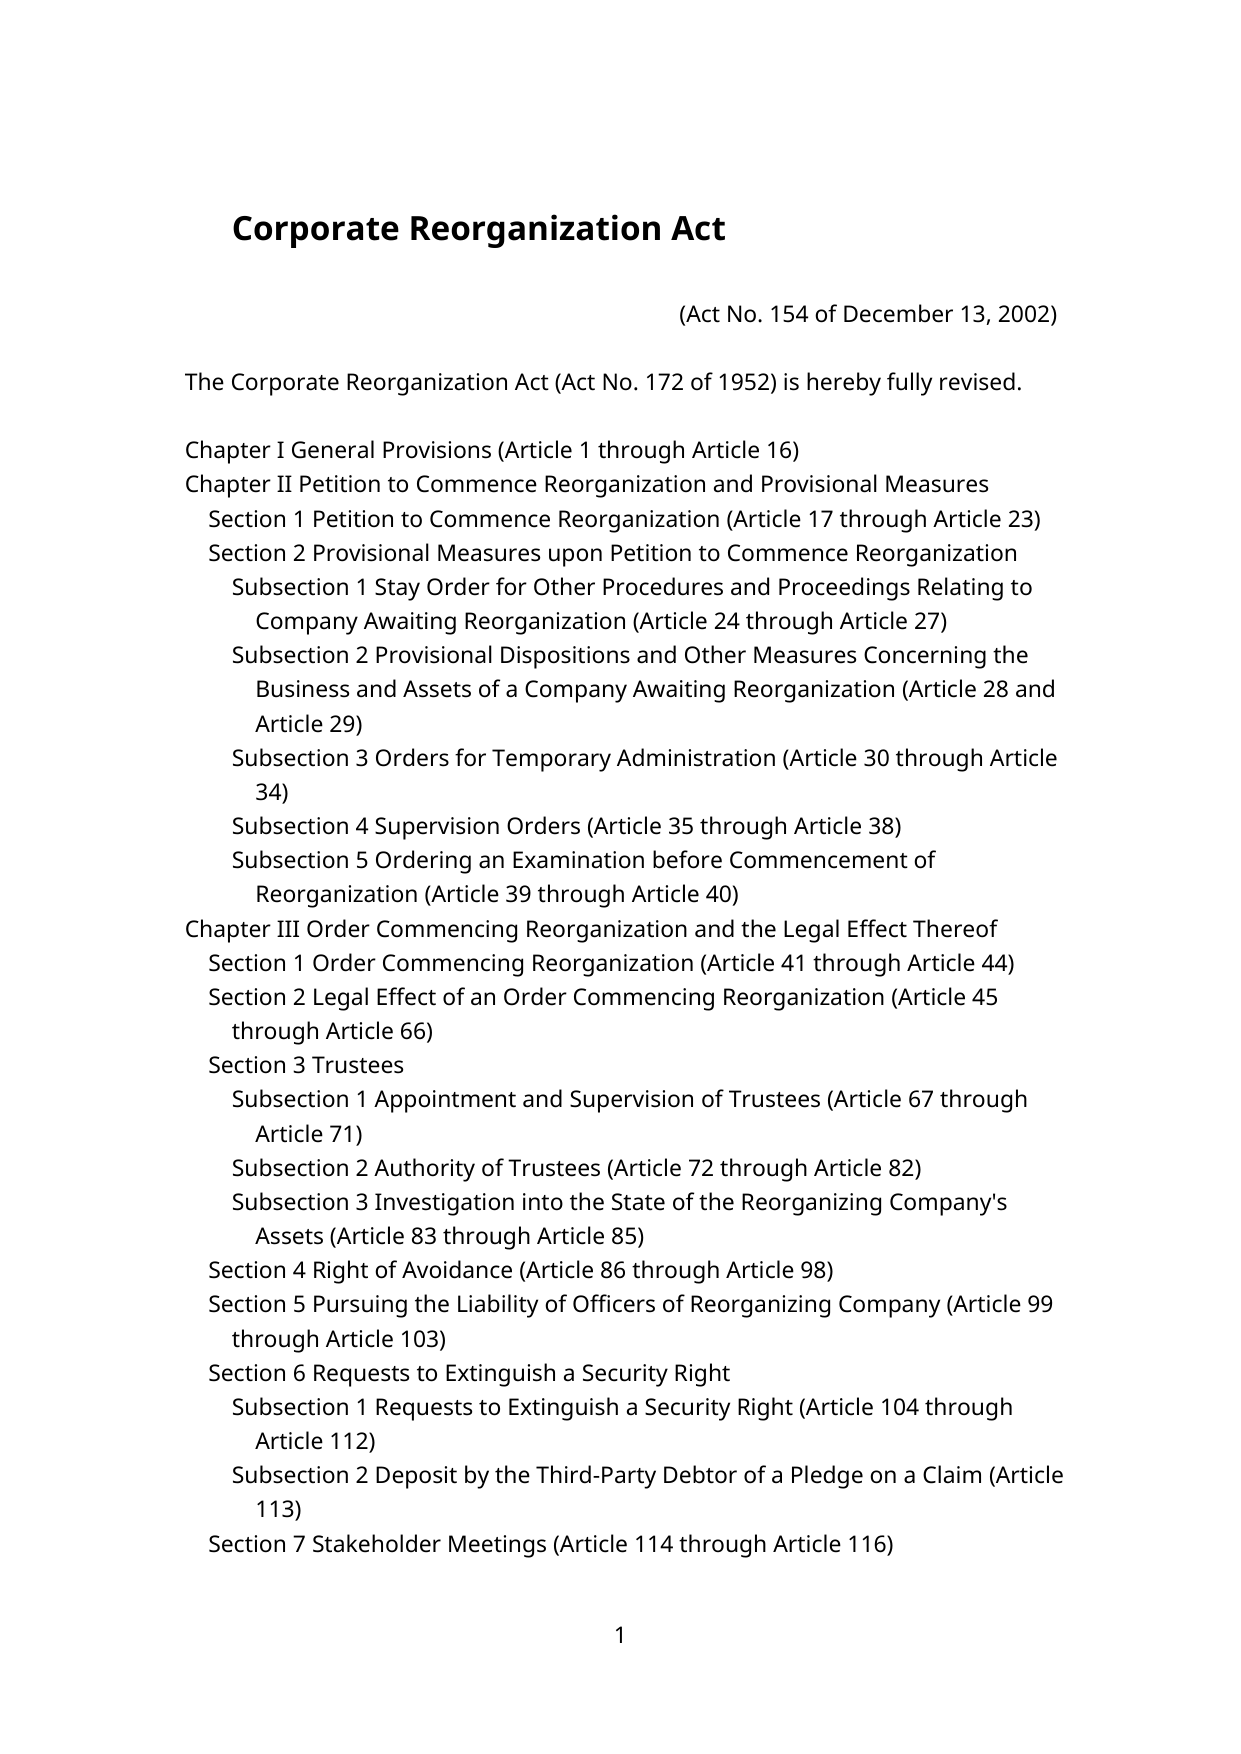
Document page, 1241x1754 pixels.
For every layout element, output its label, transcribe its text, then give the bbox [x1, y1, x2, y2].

text The Corporate Reorganization Act (Act No. 172 of 1952) is hereby fully revised. [161, 364, 1079, 399]
text Section 2 Provisional Measures upon Petition to Commence Reorganization [207, 535, 1079, 569]
text Section 3 Trustees [207, 1048, 1079, 1082]
text Subsection 3 Orders for Temporary Administration (Article 30 through Article 34) [230, 740, 1079, 809]
text Corporate Reorganization Act [230, 194, 1079, 262]
text Subsection 3 Investigation into the State of the Reorganizing Company's Assets (Article 83 through Article 85) [230, 1184, 1079, 1253]
text Section 5 Pursuing the Liability of Officers of Reorganizing Company (Article 99 through Article 103) [207, 1287, 1079, 1355]
text Subsection 2 Authority of Trustees (Article 72 through Article 82) [230, 1150, 1079, 1184]
text Subsection 1 Stay Order for Other Procedures and Proceedings Relating to Company Awaiting Reorganization (Article 24 through Article 27) [230, 569, 1079, 638]
text Section 1 Petition to Commence Reorganization (Article 17 through Article 23) [207, 501, 1079, 535]
text Subsection 4 Supervision Orders (Article 35 through Article 38) [230, 809, 1079, 843]
text Chapter III Order Commencing Reorganization and the Legal Effect Thereof [184, 911, 1079, 945]
text Subsection 2 Deposit by the Third-Party Debtor of a Pledge on a Claim (Article 113) [230, 1458, 1079, 1526]
text Chapter I General Provisions (Article 1 through Article 16) [184, 433, 1079, 467]
text Section 7 Stakeholder Meetings (Article 114 through Article 116) [207, 1526, 1079, 1560]
text (Act No. 154 of December 13, 2002) [161, 296, 1079, 330]
text Subsection 5 Ordering an Examination before Commencement of Reorganization (Article 39 through Article 40) [230, 843, 1079, 911]
text Chapter II Petition to Commence Reorganization and Provisional Measures [184, 467, 1079, 501]
text Subsection 1 Requests to Extinguish a Security Right (Article 104 through Article 112) [230, 1389, 1079, 1458]
text Section 1 Order Commencing Reorganization (Article 41 through Article 44) [207, 945, 1079, 979]
text Section 4 Right of Avoidance (Article 86 through Article 98) [207, 1253, 1079, 1287]
text Section 2 Legal Effect of an Order Commencing Reorganization (Article 45 through Article 66) [207, 979, 1079, 1048]
text Subsection 1 Appointment and Supervision of Trustees (Article 67 through Article 71) [230, 1082, 1079, 1150]
text Section 6 Requests to Extinguish a Security Right [207, 1355, 1079, 1389]
text Subsection 2 Provisional Dispositions and Other Measures Concerning the Business and Assets of a Company Awaiting Reorganization (Article 28 and Article 29) [230, 638, 1079, 740]
